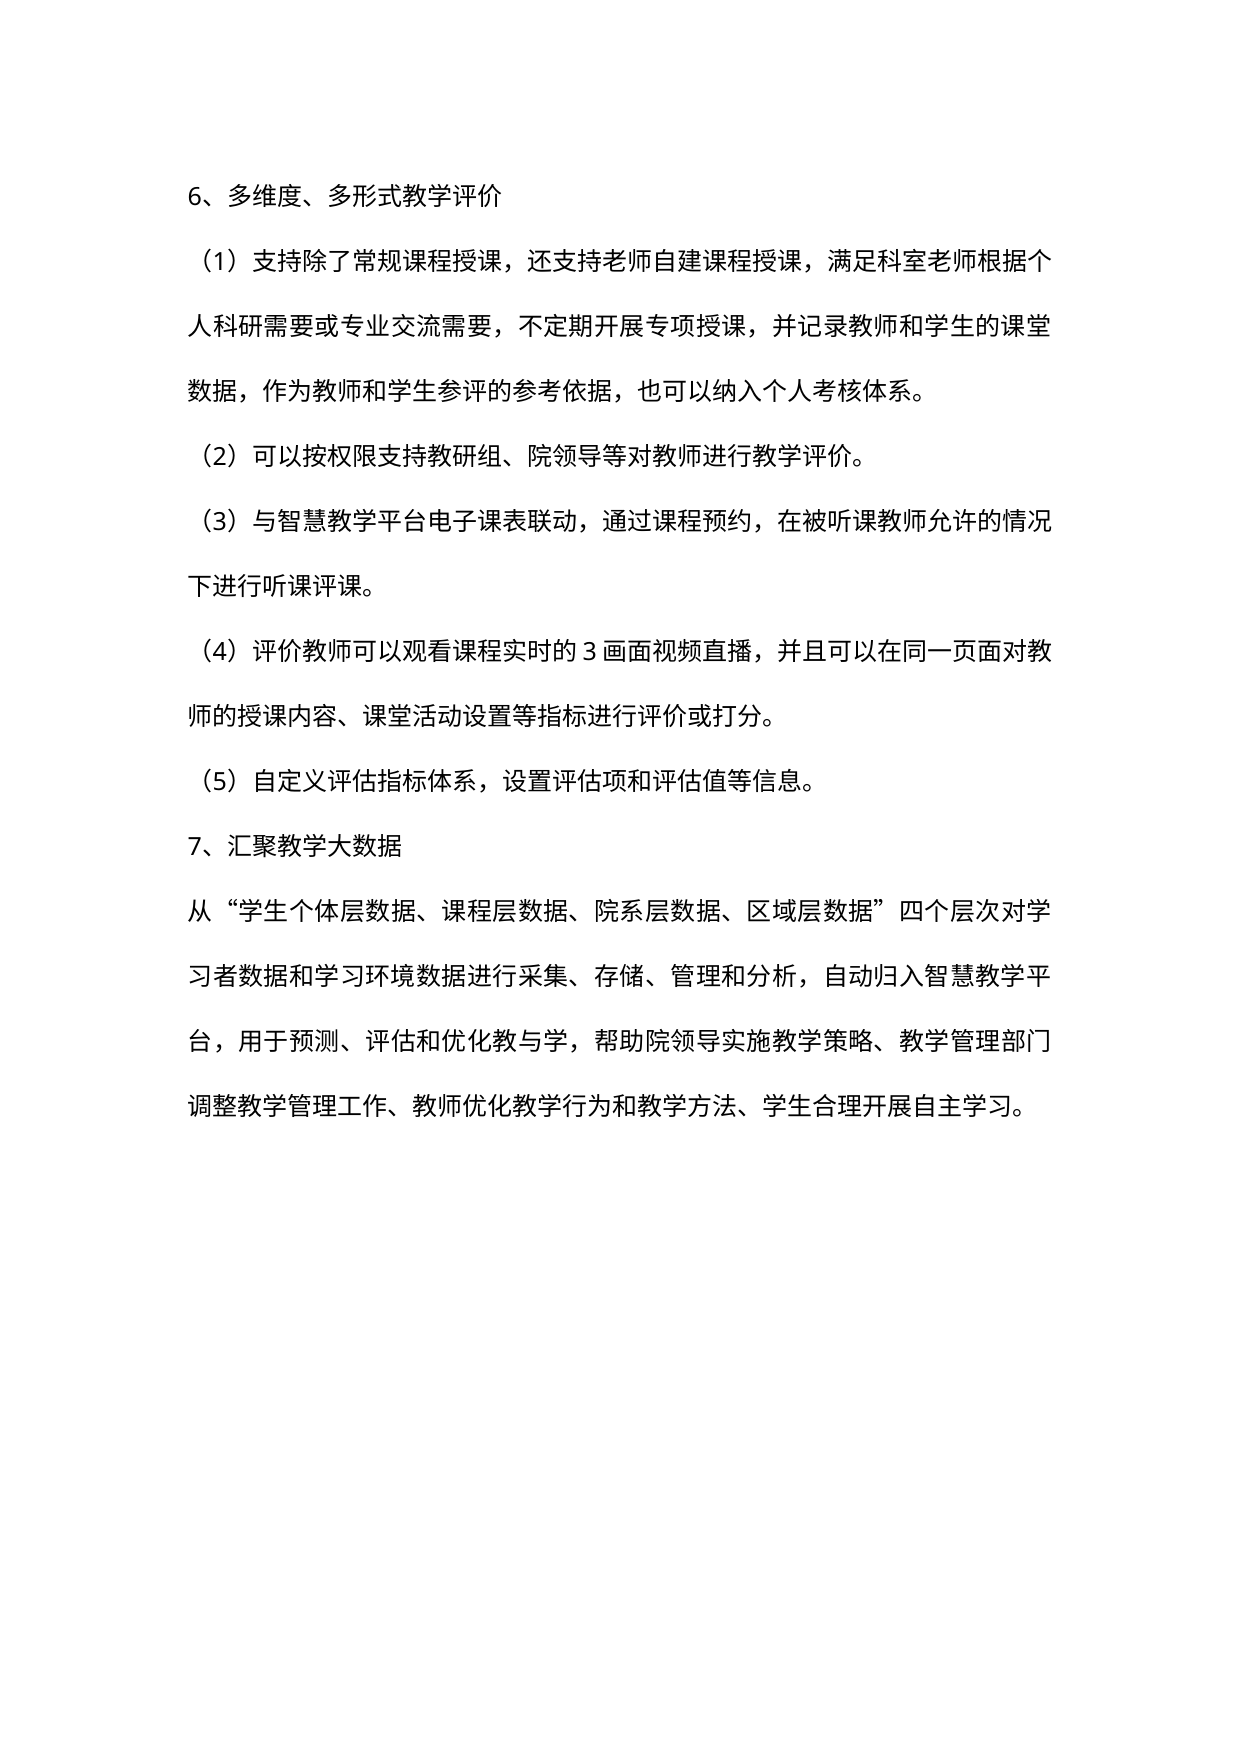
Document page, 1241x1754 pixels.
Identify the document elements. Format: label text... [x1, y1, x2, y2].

text 7、汇聚教学大数据 [187, 812, 1053, 877]
text （3）与智慧教学平台电子课表联动，通过课程预约，在被听课教师允许的情况下进行听课评课。 [187, 487, 1053, 617]
text （1）支持除了常规课程授课，还支持老师自建课程授课，满足科室老师根据个人科研需要或专业交流需要，不定期开展专项授课，并记录教师和学生的课堂数据，作为教师和学生参评的参考依据，也可以纳入个人考核体系。 [187, 227, 1053, 422]
text 6、多维度、多形式教学评价 [187, 162, 1053, 227]
text （2）可以按权限支持教研组、院领导等对教师进行教学评价。 [187, 422, 1053, 487]
text （4）评价教师可以观看课程实时的3画面视频直播，并且可以在同一页面对教师的授课内容、课堂活动设置等指标进行评价或打分。 [187, 617, 1053, 747]
text （5）自定义评估指标体系，设置评估项和评估值等信息。 [187, 747, 1053, 812]
text 从“学生个体层数据、课程层数据、院系层数据、区域层数据”四个层次对学习者数据和学习环境数据进行采集、存储、管理和分析，自动归入智慧教学平台，用于预测、评估和优化教与学，帮助院领导实施教学策略、教学管理部门调整教学管理工作、教师优化教学行为和教学方法、学生合理开展自主学习。 [187, 877, 1053, 1137]
